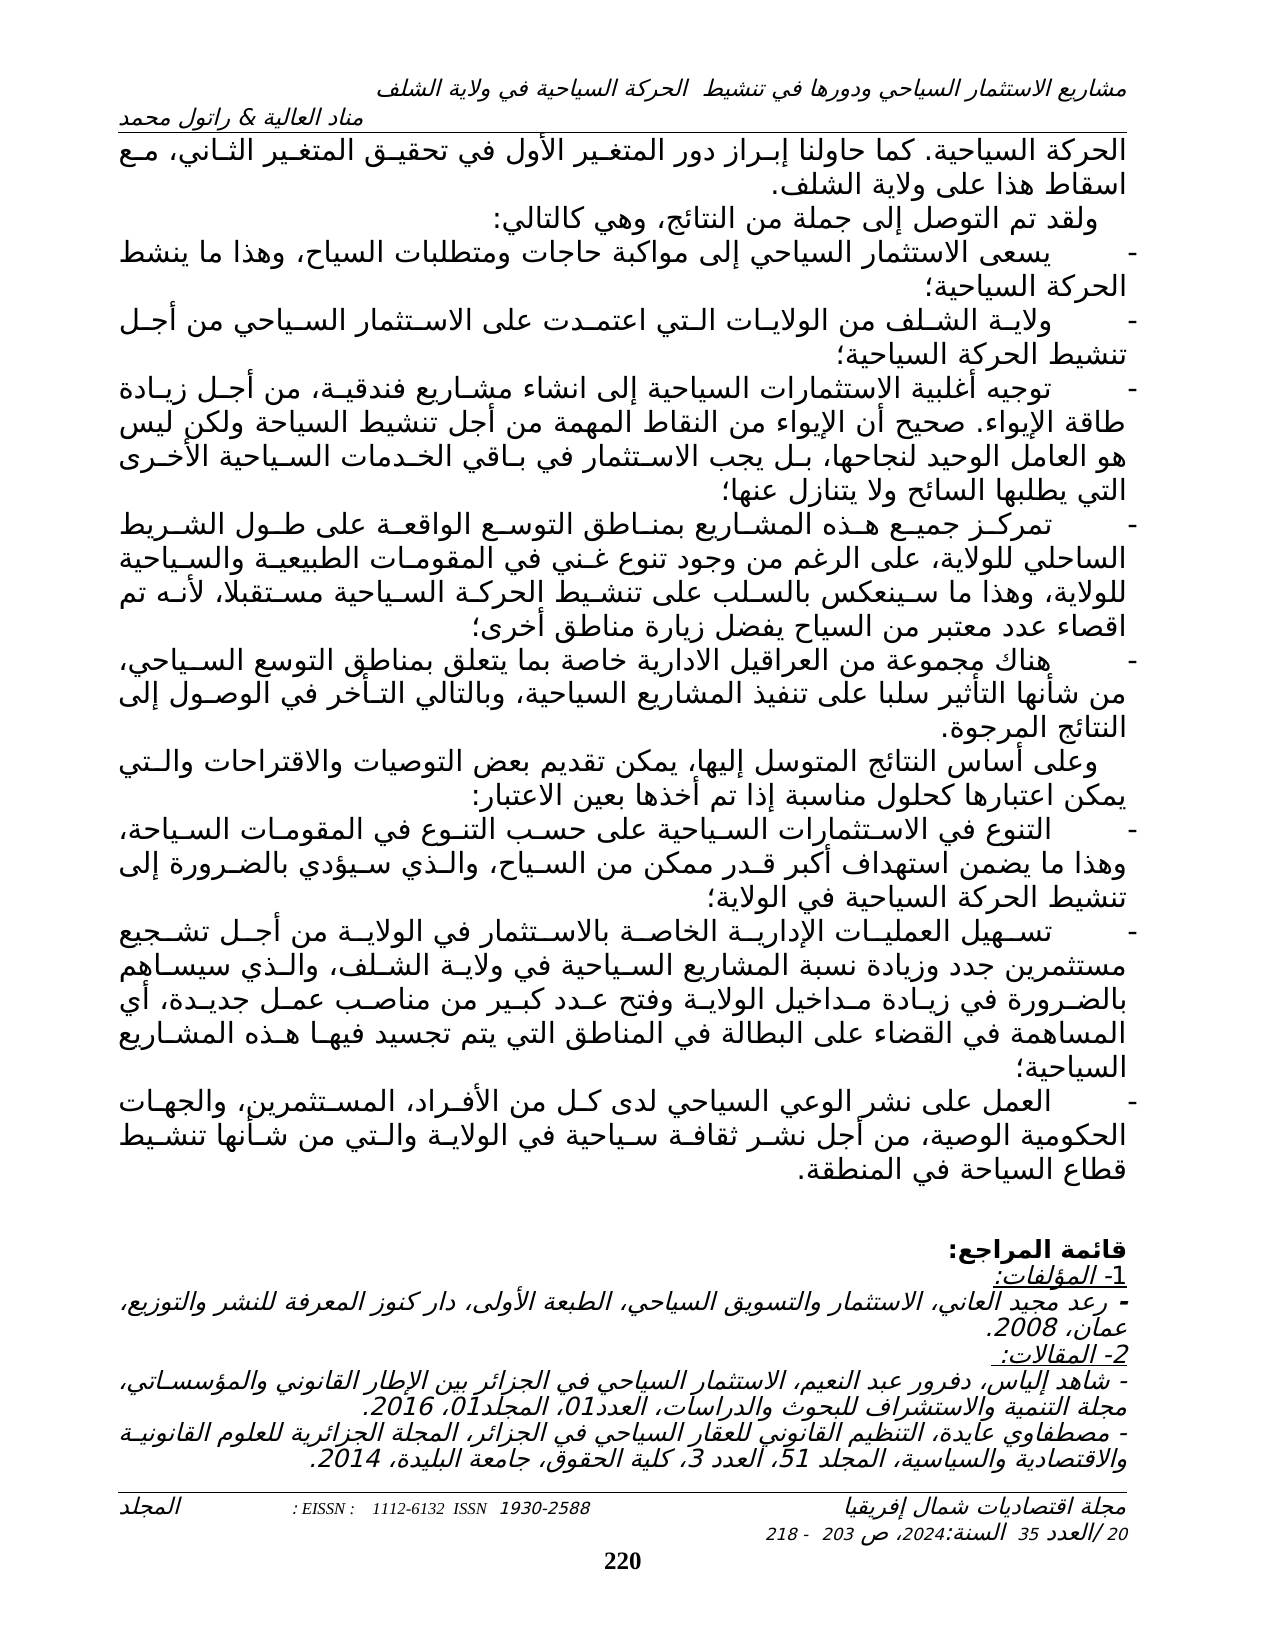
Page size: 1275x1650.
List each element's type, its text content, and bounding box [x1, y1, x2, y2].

text - مصطفاوي عايدة، التنظيم القانوني للعقار السياحي في الجزائر، المجلة الجزائرية للعلوم القانونية والاقتصادية والسياسية، المجلد 51، العدد 3، كلية الحقوق، جامعة البليدة، 2014. [118, 1421, 1127, 1473]
list التنوع في الاستثمارات السياحية على حسب التنوع في المقومات السياحة، وهذا ما يضمن استهداف أكبر قدر ممكن من السياح، والذي سيؤدي بالضرورة إلى تنشيط الحركة السياحية في الولاية؛ [118, 813, 1127, 914]
text وعلى أساس النتائج المتوسل إليها، يمكن تقديم بعض التوصيات والاقتراحات والتي يمكن اعتبارها كحلول مناسبة إذا تم أخذها بعين الاعتبار: [118, 745, 1127, 813]
list العمل على نشر الوعي السياحي لدى كل من الأفراد، المستثمرين، والجهات الحكومية الوصية، من أجل نشر ثقافة سياحية في الولاية والتي من شأنها تنشيط قطاع السياحة في المنطقة. [118, 1084, 1127, 1186]
text قائمة المراجع: [118, 1237, 1127, 1263]
list تسهيل العمليات الإدارية الخاصة بالاستثمار في الولاية من أجل تشجيع مستثمرين جدد وزيادة نسبة المشاريع السياحية في ولاية الشلف، والذي سيساهم بالضرورة في زيادة مداخيل الولاية وفتح عدد كبير من مناصب عمل جديدة، أي المساهمة في القضاء على البطالة في المناطق التي يتم تجسيد فيها هذه المشاريع السياحية؛ [118, 914, 1127, 1084]
text - رعد مجيد العاني، الاستثمار والتسويق السياحي، الطبعة الأولى، دار كنوز المعرفة للنشر والتوزيع، عمان، 2008. [118, 1289, 1127, 1342]
text 1- المؤلفات: [118, 1263, 1127, 1289]
text 2- المقالات: [118, 1342, 1127, 1368]
list تمركز جميع هذه المشاريع بمناطق التوسع الواقعة على طول الشريط الساحلي للولاية، على الرغم من وجود تنوع غني في المقومات الطبيعية والسياحية للولاية، وهذا ما سينعكس بالسلب على تنشيط الحركة السياحية مستقبلا، لأنه تم اقصاء عدد معتبر من السياح يفضل زيارة مناطق أخرى؛ [118, 507, 1127, 643]
list يسعى الاستثمار السياحي إلى مواكبة حاجات ومتطلبات السياح، وهذا ما ينشط الحركة السياحية؛ [118, 235, 1127, 303]
list هناك مجموعة من العراقيل الادارية خاصة بما يتعلق بمناطق التوسع السياحي، من شأنها التأثير سلبا على تنفيذ المشاريع السياحية، وبالتالي التأخر في الوصول إلى النتائج المرجوة. [118, 643, 1127, 745]
list توجيه أغلبية الاستثمارات السياحية إلى انشاء مشاريع فندقية، من أجل زيادة طاقة الإيواء. صحيح أن الإيواء من النقاط المهمة من أجل تنشيط السياحة ولكن ليس هو العامل الوحيد لنجاحها، بل يجب الاستثمار في باقي الخدمات السياحية الأخرى التي يطلبها السائح ولا يتنازل عنها؛ [118, 371, 1127, 507]
list ولاية الشلف من الولايات التي اعتمدت على الاستثمار السياحي من أجل تنشيط الحركة السياحية؛ [118, 303, 1127, 371]
text ولقد تم التوصل إلى جملة من النتائج، وهي كالتالي: [118, 201, 1127, 235]
text - شاهد إلياس، دفرور عبد النعيم، الاستثمار السياحي في الجزائر بين الإطار القانوني والمؤسساتي، مجلة التنمية والاستشراف للبحوث والدراسات، العدد01، المجلد01، 2016. [118, 1368, 1127, 1421]
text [118, 133, 1127, 201]
